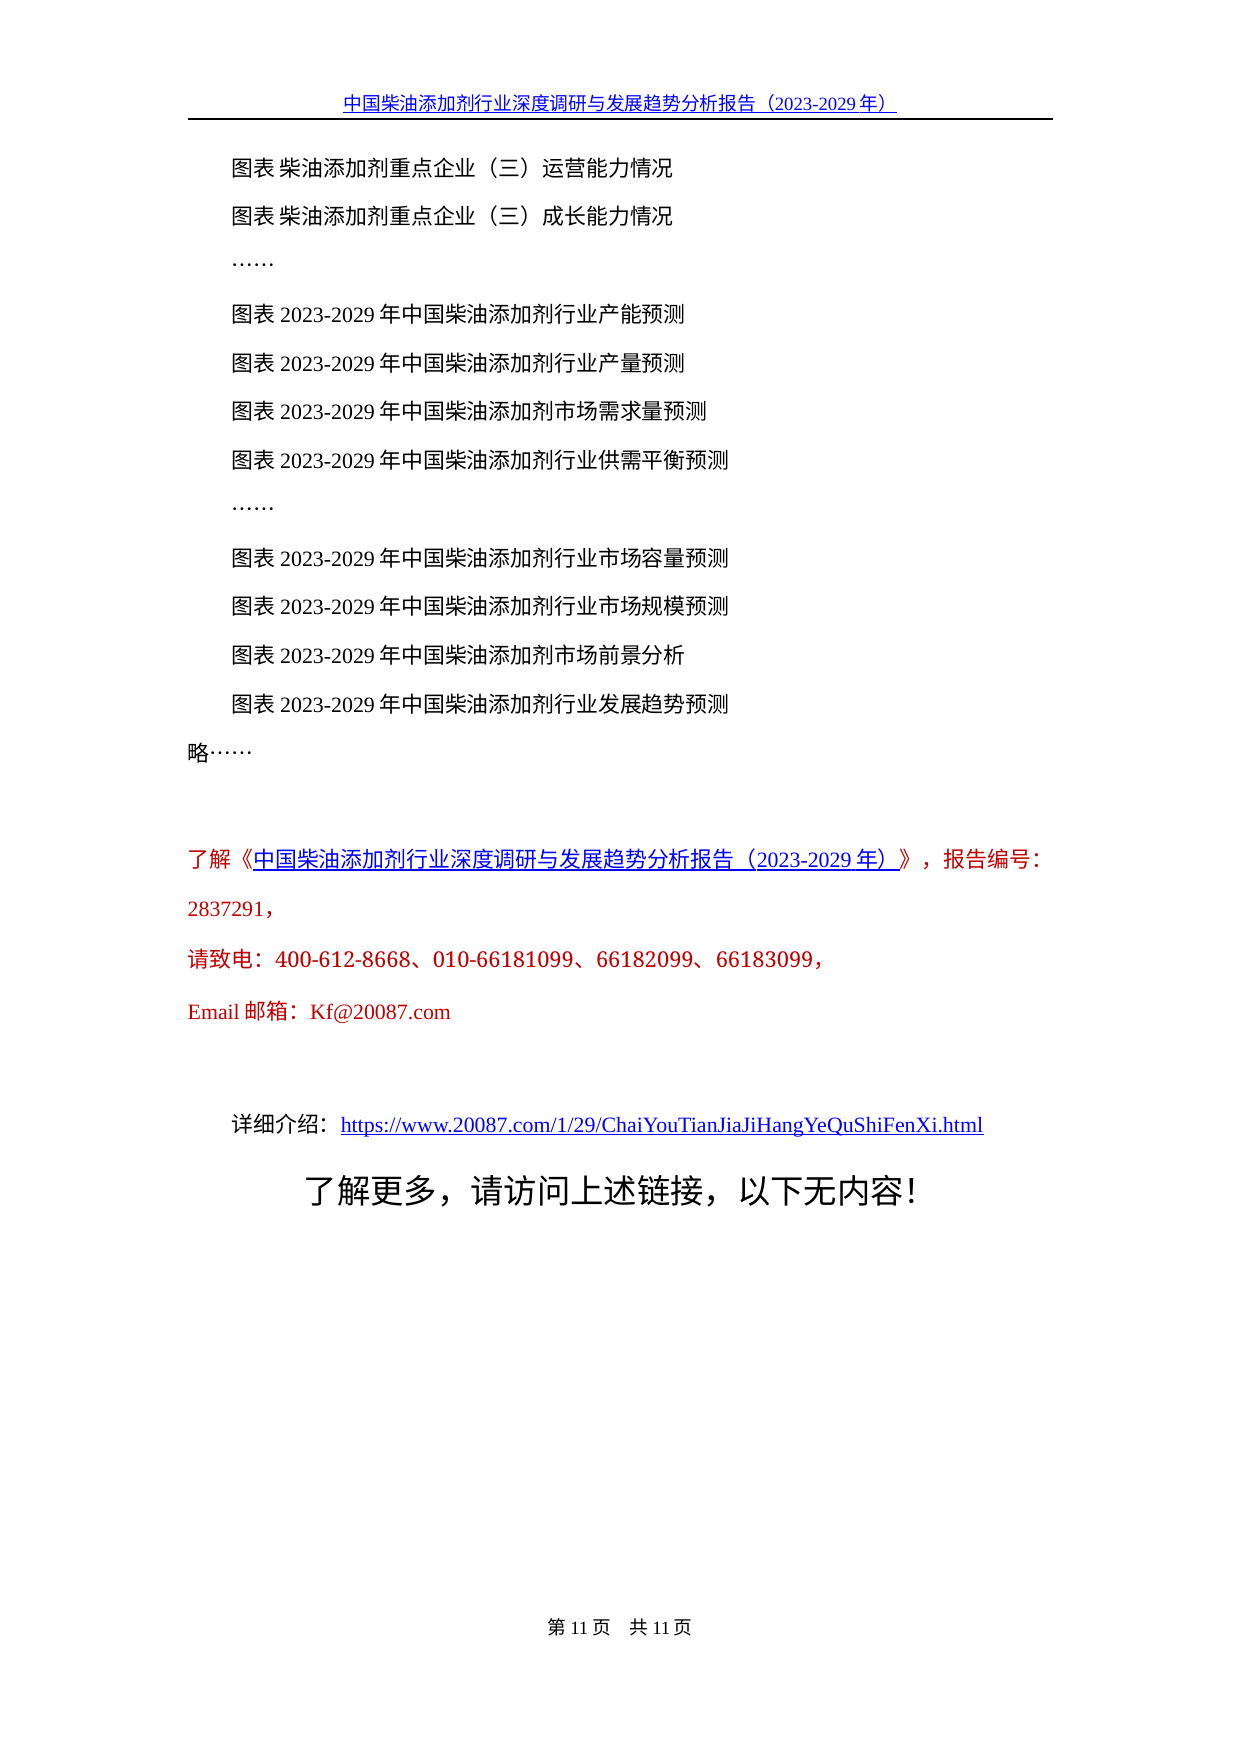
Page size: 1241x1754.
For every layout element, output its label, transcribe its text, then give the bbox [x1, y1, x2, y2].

title 了解更多，请访问上述链接，以下无内容！ [187, 1156, 1053, 1221]
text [187, 150, 1053, 768]
text 详细介绍：https://www.20087.com/1/29/ChaiYouTianJiaJiHangYeQuShiFenXi.html [187, 1106, 1053, 1139]
text Email邮箱：Kf@20087.com [187, 993, 1053, 1026]
text 了解《中国柴油添加剂行业深度调研与发展趋势分析报告（2023-2029年）》，报告编号：2837291， [187, 842, 1053, 923]
text 请致电：400-612-8668、010-66181099、66182099、66183099， [187, 942, 1053, 974]
